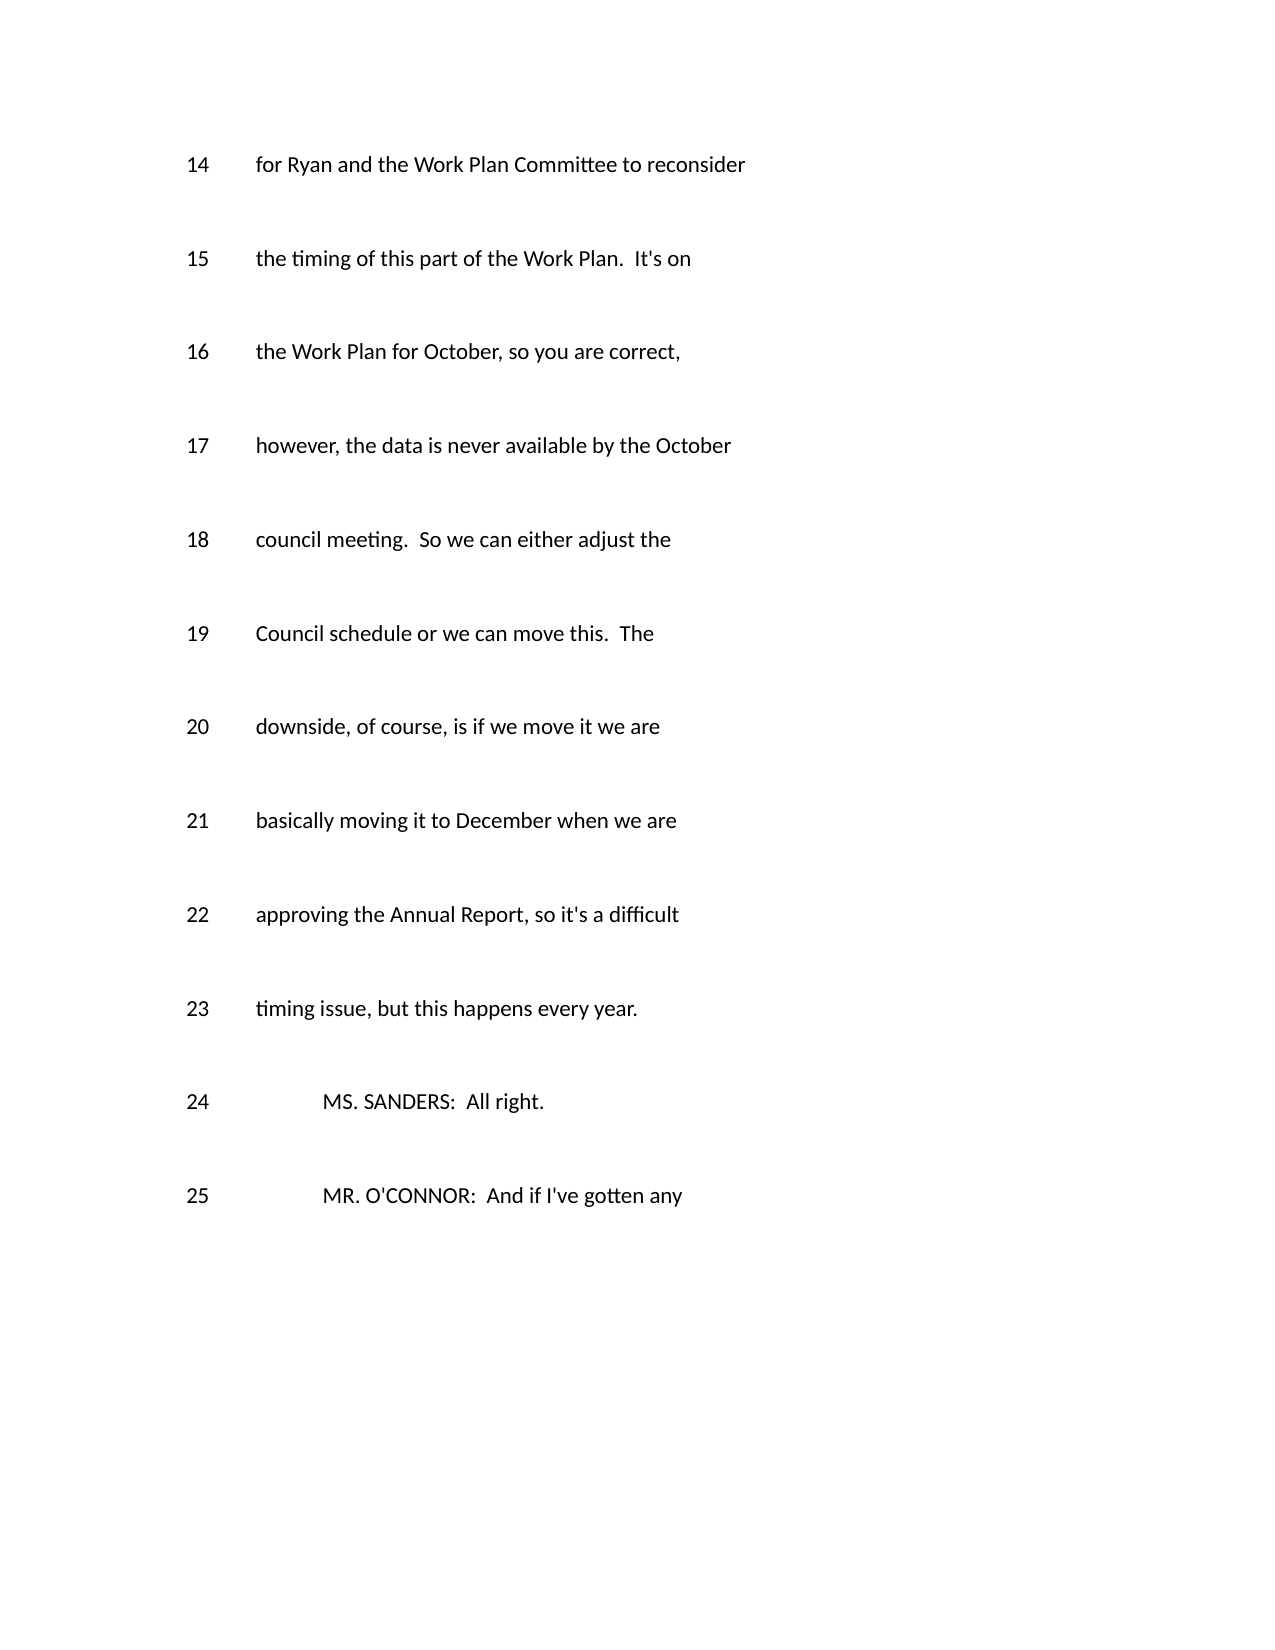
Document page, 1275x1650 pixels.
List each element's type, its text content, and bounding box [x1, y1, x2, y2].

text 23 timing issue, but this happens every year. [150, 994, 1125, 1022]
text 15 the timing of this part of the Work Plan. It's on [150, 244, 1125, 272]
text 19 Council schedule or we can move this. The [150, 619, 1125, 647]
text 22 approving the Annual Report, so it's a difficult [150, 900, 1125, 928]
text 20 downside, of course, is if we move it we are [150, 712, 1125, 741]
text 25 MR. O'CONNOR: And if I've gotten any [150, 1181, 1125, 1209]
text 17 however, the data is never available by the October [150, 431, 1125, 459]
text 21 basically moving it to December when we are [150, 806, 1125, 834]
text 16 the Work Plan for October, so you are correct, [150, 337, 1125, 366]
text 18 council meeting. So we can either adjust the [150, 525, 1125, 553]
text 24 MS. SANDERS: All right. [150, 1087, 1125, 1116]
text 14 for Ryan and the Work Plan Committee to reconsider [150, 150, 1125, 178]
